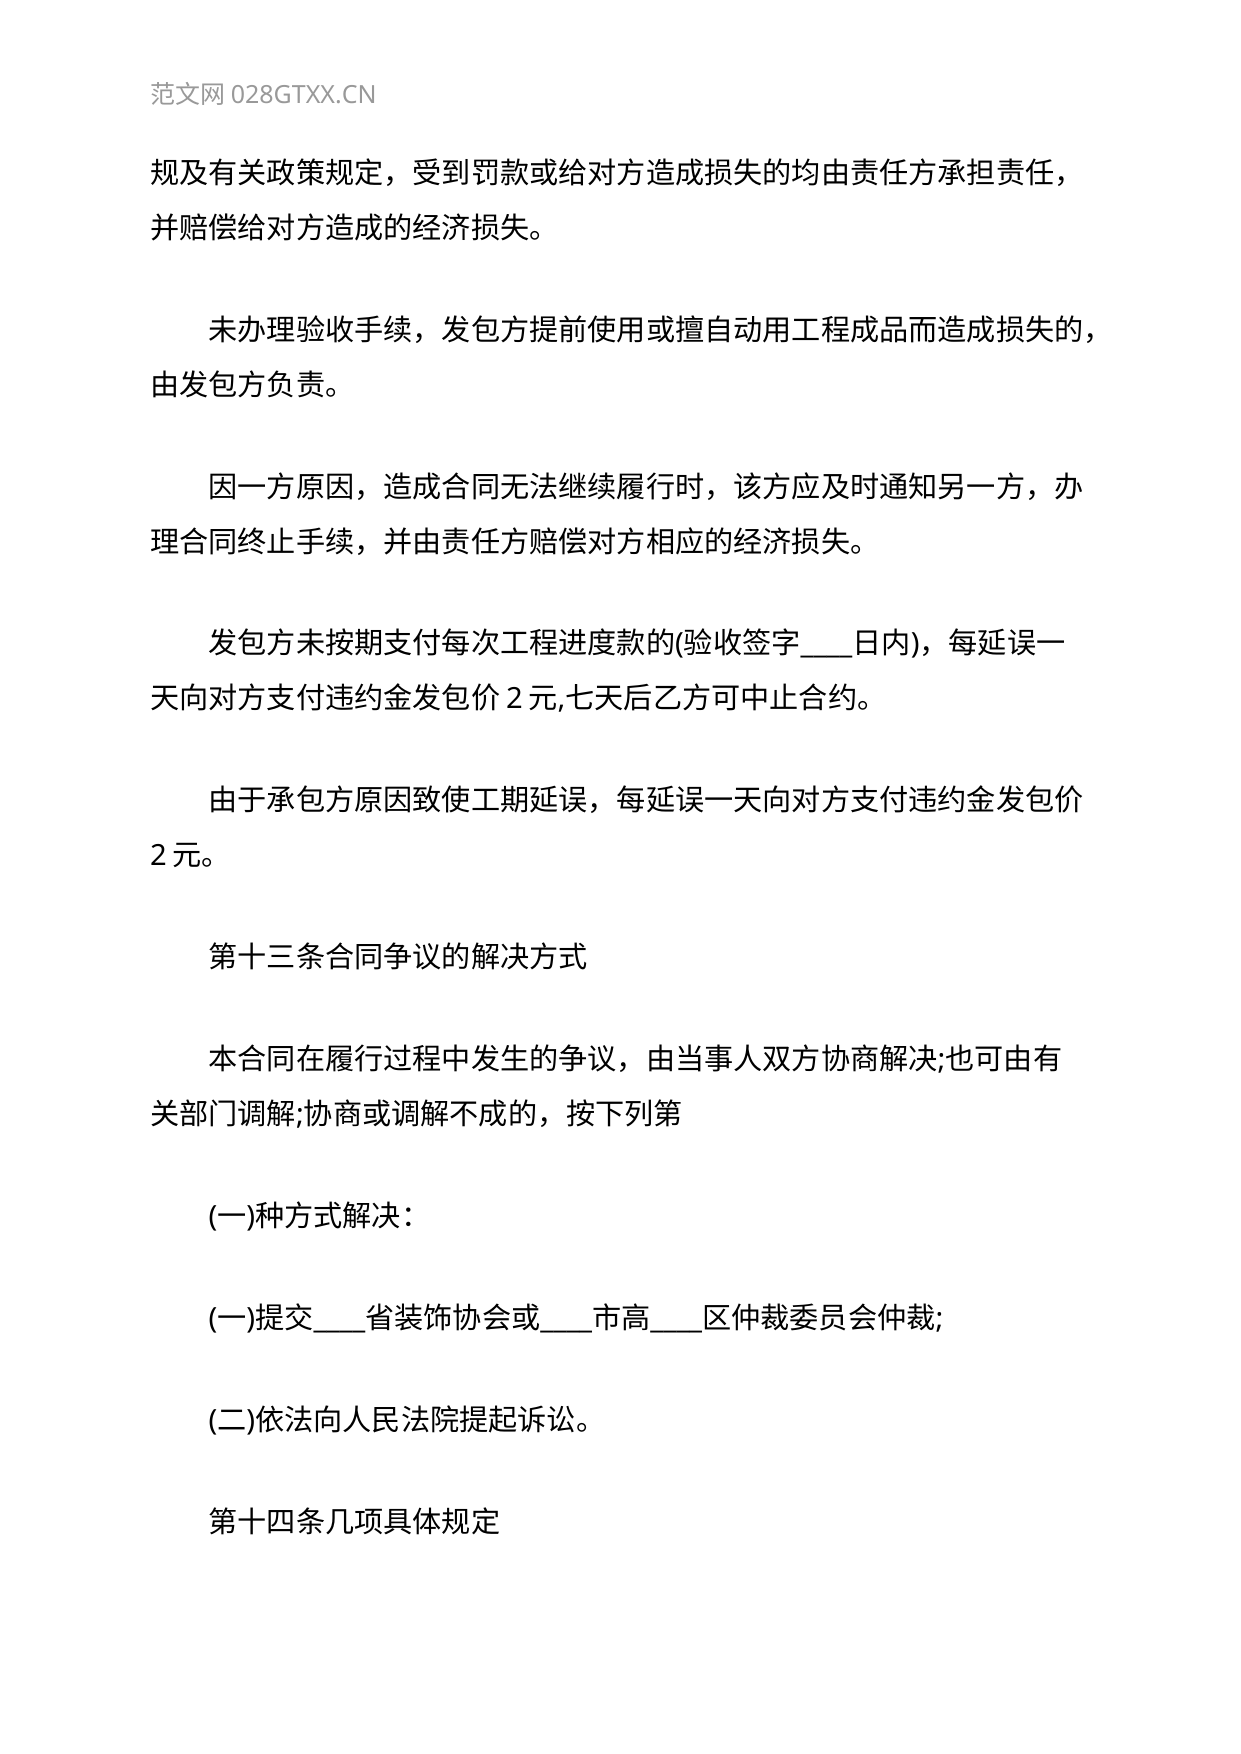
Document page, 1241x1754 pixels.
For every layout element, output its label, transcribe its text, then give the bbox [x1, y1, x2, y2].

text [150, 150, 1090, 247]
text (二)依法向人民法院提起诉讼。 [150, 1397, 1090, 1439]
text (一)种方式解决： [150, 1193, 1090, 1235]
text 由于承包方原因致使工期延误，每延误一天向对方支付违约金发包价2元。 [150, 777, 1090, 874]
text (一)提交____省装饰协会或____市高____区仲裁委员会仲裁; [150, 1294, 1090, 1337]
text 未办理验收手续，发包方提前使用或擅自动用工程成品而造成损失的，由发包方负责。 [150, 307, 1090, 404]
text 因一方原因，造成合同无法继续履行时，该方应及时通知另一方，办理合同终止手续，并由责任方赔偿对方相应的经济损失。 [150, 463, 1090, 561]
text 发包方未按期支付每次工程进度款的(验收签字____日内)，每延误一天向对方支付违约金发包价2元,七天后乙方可中止合约。 [150, 620, 1090, 717]
text 第十三条合同争议的解决方式 [150, 934, 1090, 976]
text 本合同在履行过程中发生的争议，由当事人双方协商解决;也可由有关部门调解;协商或调解不成的，按下列第 [150, 1036, 1090, 1133]
text 第十四条几项具体规定 [150, 1498, 1090, 1541]
